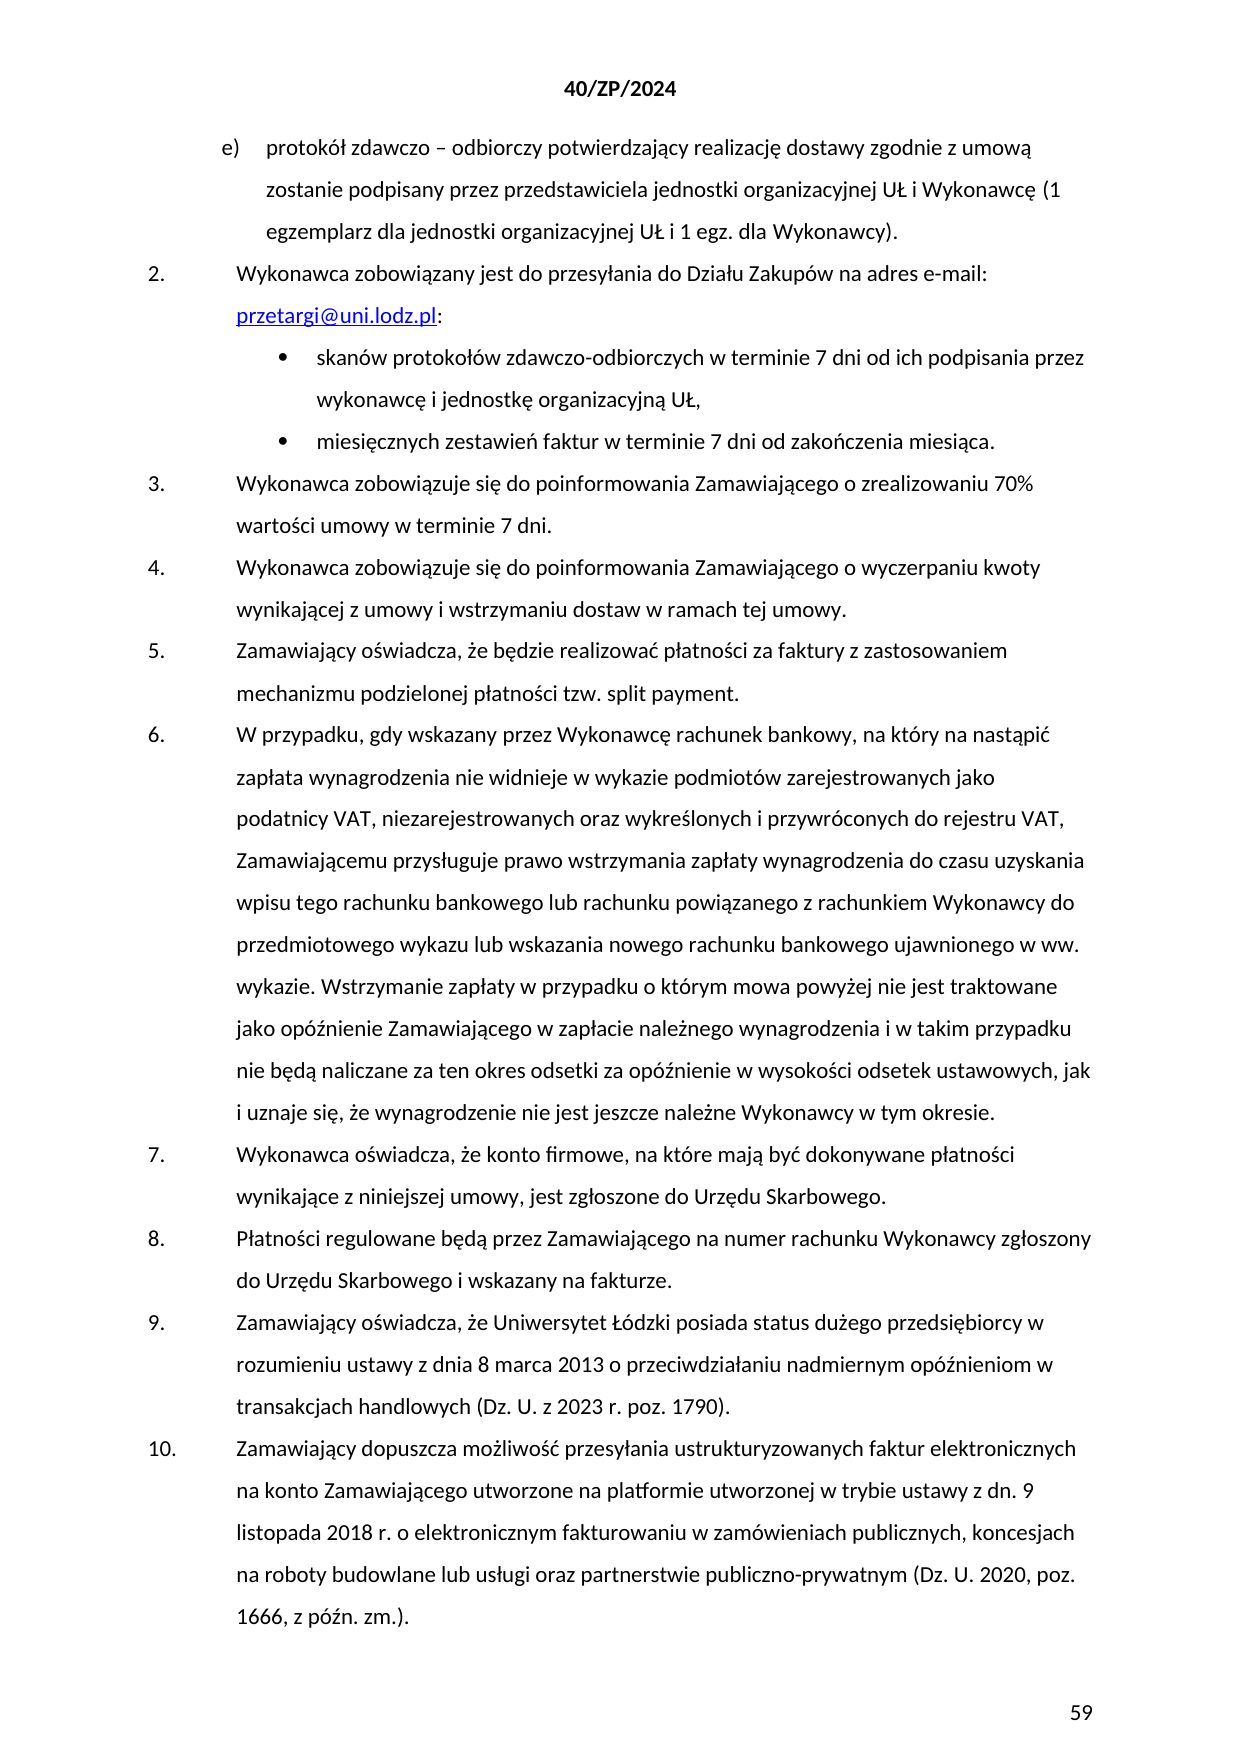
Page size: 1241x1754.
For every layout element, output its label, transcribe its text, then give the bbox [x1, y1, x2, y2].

list Zamawiający oświadcza, że Uniwersytet Łódzki posiada status dużego przedsiębiorcy w rozumieniu ustawy z dnia 8 marca 2013 o przeciwdziałaniu nadmiernym opóźnieniom w transakcjach handlowych (Dz. U. z 2023 r. poz. 1790). [148, 1308, 1093, 1420]
list Zamawiający oświadcza, że będzie realizować płatności za faktury z zastosowaniem mechanizmu podzielonej płatności tzw. split payment. [148, 637, 1093, 707]
list W przypadku, gdy wskazany przez Wykonawcę rachunek bankowy, na który na nastąpić zapłata wynagrodzenia nie widnieje w wykazie podmiotów zarejestrowanych jako podatnicy VAT, niezarejestrowanych oraz wykreślonych i przywróconych do rejestru VAT, Zamawiającemu przysługuje prawo wstrzymania zapłaty wynagrodzenia do czasu uzyskania wpisu tego rachunku bankowego lub rachunku powiązanego z rachunkiem Wykonawcy do przedmiotowego wykazu lub wskazania nowego rachunku bankowego ujawnionego w ww. wykazie. Wstrzymanie zapłaty w przypadku o którym mowa powyżej nie jest traktowane jako opóźnienie Zamawiającego w zapłacie należnego wynagrodzenia i w takim przypadku nie będą naliczane za ten okres odsetki za opóźnienie w wysokości odsetek ustawowych, jak i uznaje się, że wynagrodzenie nie jest jeszcze należne Wykonawcy w tym okresie. [148, 721, 1093, 1126]
list Płatności regulowane będą przez Zamawiającego na numer rachunku Wykonawcy zgłoszony do Urzędu Skarbowego i wskazany na fakturze. [148, 1224, 1093, 1294]
list Wykonawca zobowiązuje się do poinformowania Zamawiającego o wyczerpaniu kwoty wynikającej z umowy i wstrzymaniu dostaw w ramach tej umowy. [148, 553, 1093, 623]
list Zamawiający dopuszcza możliwość przesyłania ustrukturyzowanych faktur elektronicznych na konto Zamawiającego utworzone na platformie utworzonej w trybie ustawy z dn. 9 listopada 2018 r. o elektronicznym fakturowaniu w zamówieniach publicznych, koncesjach na roboty budowlane lub usługi oraz partnerstwie publiczno-prywatnym (Dz. U. 2020, poz. 1666, z późn. zm.). [148, 1434, 1093, 1630]
list Wykonawca oświadcza, że konto firmowe, na które mają być dokonywane płatności wynikające z niniejszej umowy, jest zgłoszone do Urzędu Skarbowego. [148, 1140, 1093, 1210]
list miesięcznych zestawień faktur w terminie 7 dni od zakończenia miesiąca. [279, 427, 1093, 455]
list Wykonawca zobowiązany jest do przesyłania do Działu Zakupów na adres e-mail: przetargi@uni.lodz.pl: [148, 259, 1093, 329]
list Wykonawca zobowiązuje się do poinformowania Zamawiającego o zrealizowaniu 70% wartości umowy w terminie 7 dni. [148, 469, 1093, 539]
list protokół zdawczo – odbiorczy potwierdzający realizację dostawy zgodnie z umową zostanie podpisany przez przedstawiciela jednostki organizacyjnej UŁ i Wykonawcę (1 egzemplarz dla jednostki organizacyjnej UŁ i 1 egz. dla Wykonawcy). [221, 133, 1093, 245]
list skanów protokołów zdawczo-odbiorczych w terminie 7 dni od ich podpisania przez wykonawcę i jednostkę organizacyjną UŁ, [279, 343, 1093, 413]
